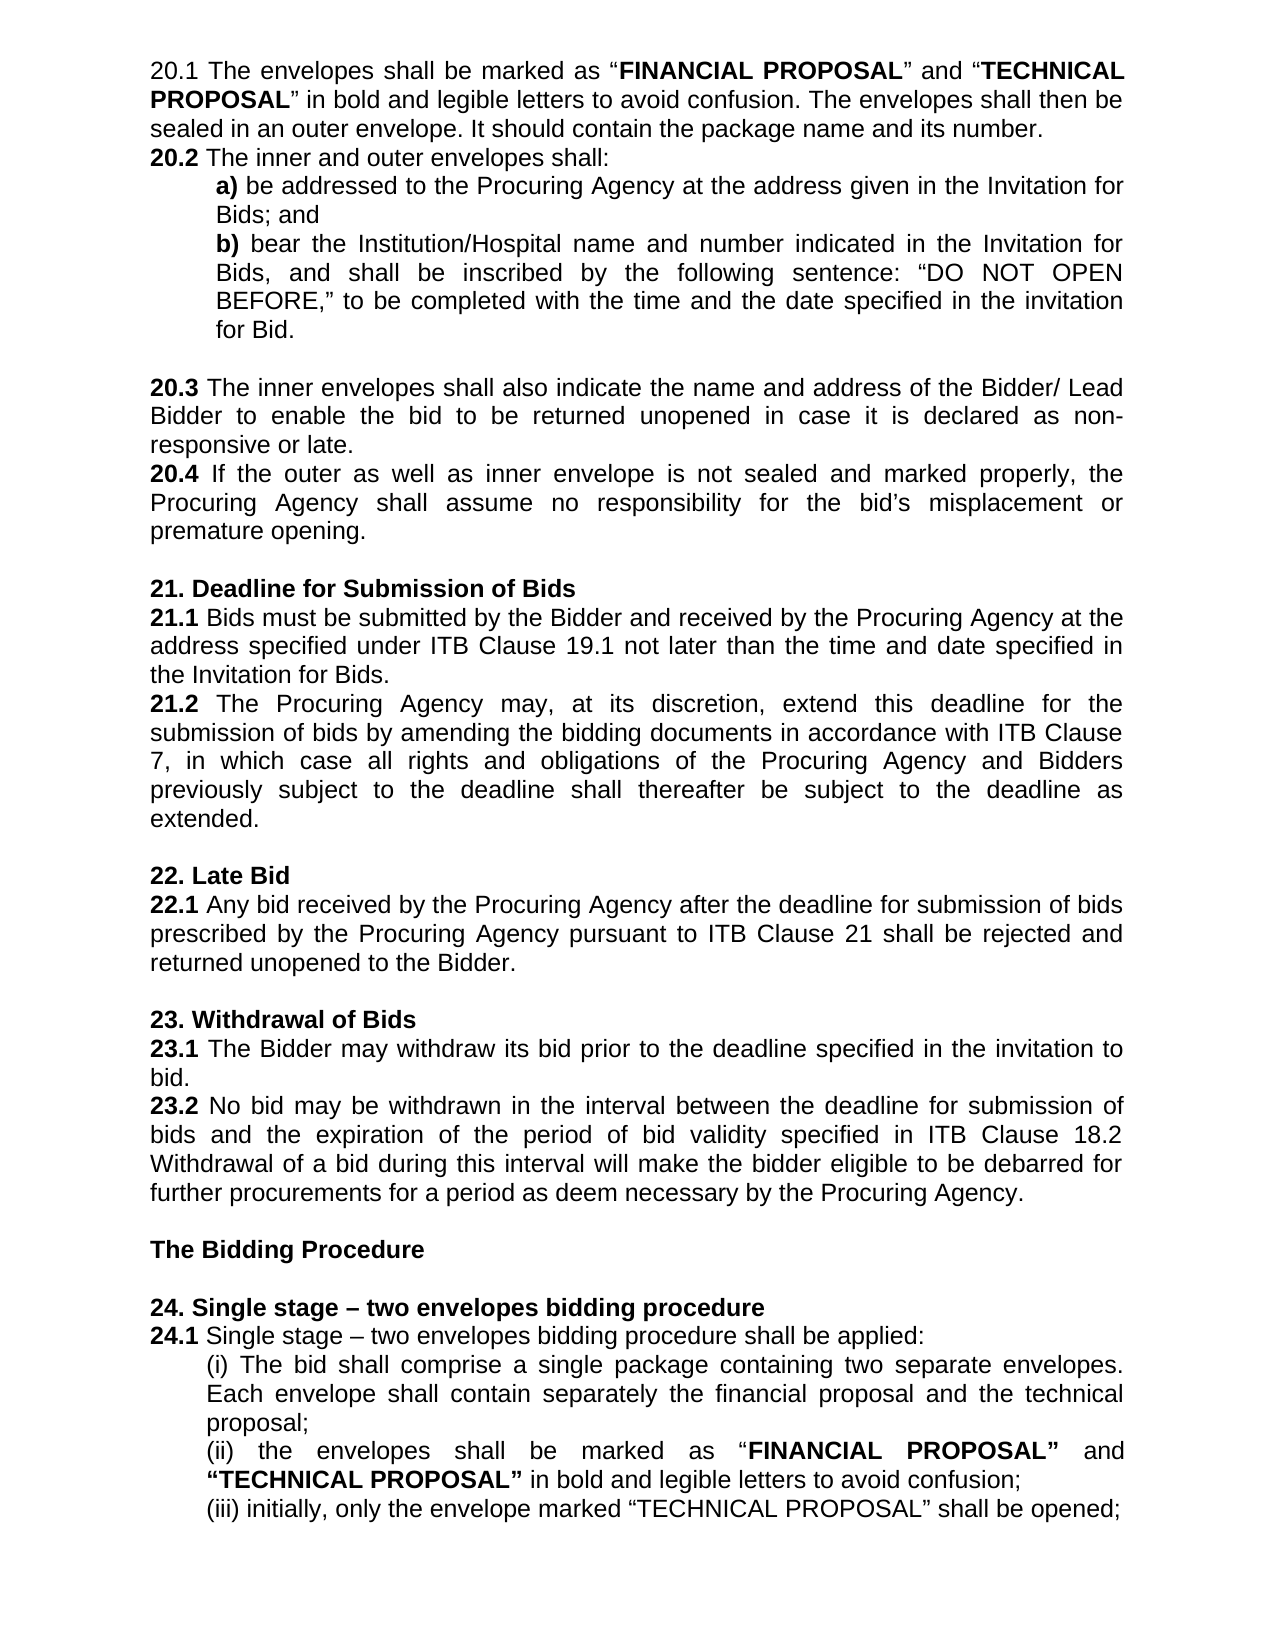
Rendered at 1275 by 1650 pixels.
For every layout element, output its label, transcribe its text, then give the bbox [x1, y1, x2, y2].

text 20.3 The inner envelopes shall also indicate the name and address of the Bidder/ Lead Bidder to enable the bid to be returned unopened in case it is declared as non-responsive or late. [150, 372, 1125, 459]
text 23.2 No bid may be withdrawn in the interval between the deadline for submission of bids and the expiration of the period of bid validity specified in ITB Clause 18.2 Withdrawal of a bid during this interval will make the bidder eligible to be debarred for further procurements for a period as deem necessary by the Procuring Agency. [150, 1091, 1125, 1206]
text 24. Single stage – two envelopes bidding procedure [150, 1292, 1125, 1321]
text 21.2 The Procuring Agency may, at its discretion, extend this deadline for the submission of bids by amending the bidding documents in accordance with ITB Clause 7, in which case all rights and obligations of the Procuring Agency and Bidders previously subject to the deadline shall thereafter be subject to the deadline as extended. [150, 689, 1125, 832]
text 20.4 If the outer as well as inner envelope is not sealed and marked properly, the Procuring Agency shall assume no responsibility for the bid’s misplacement or premature opening. [150, 459, 1125, 545]
text 24.1 Single stage – two envelopes bidding procedure shall be applied: [150, 1321, 1125, 1350]
text (ii) the envelopes shall be marked as “FINANCIAL PROPOSAL” and “TECHNICAL PROPOSAL” in bold and legible letters to avoid confusion; [206, 1436, 1125, 1494]
text (iii) initially, only the envelope marked “TECHNICAL PROPOSAL” shall be opened; [206, 1494, 1125, 1522]
text 21.1 Bids must be submitted by the Bidder and received by the Procuring Agency at the address specified under ITB Clause 19.1 not later than the time and date specified in the Invitation for Bids. [150, 602, 1125, 689]
text 23. Withdrawal of Bids [150, 1005, 1125, 1034]
text 23.1 The Bidder may withdraw its bid prior to the deadline specified in the invitation to bid. [150, 1034, 1125, 1091]
text b) bear the Institution/Hospital name and number indicated in the Invitation for Bids, and shall be inscribed by the following sentence: “DO NOT OPEN BEFORE,” to be completed with the time and the date specified in the invitation for Bid. [216, 229, 1125, 344]
text 21. Deadline for Submission of Bids [150, 574, 1125, 602]
text 22. Late Bid [150, 861, 1125, 890]
text The Bidding Procedure [150, 1235, 1125, 1264]
text 20.1 The envelopes shall be marked as “FINANCIAL PROPOSAL” and “TECHNICAL PROPOSAL” in bold and legible letters to avoid confusion. The envelopes shall then be sealed in an outer envelope. It should contain the package name and its number. [150, 56, 1125, 142]
text a) be addressed to the Procuring Agency at the address given in the Invitation for Bids; and [216, 171, 1125, 229]
text 22.1 Any bid received by the Procuring Agency after the deadline for submission of bids prescribed by the Procuring Agency pursuant to ITB Clause 21 shall be rejected and returned unopened to the Bidder. [150, 890, 1125, 976]
text 20.2 The inner and outer envelopes shall: [150, 142, 1125, 171]
text (i) The bid shall comprise a single package containing two separate envelopes. Each envelope shall contain separately the financial proposal and the technical proposal; [206, 1350, 1125, 1436]
